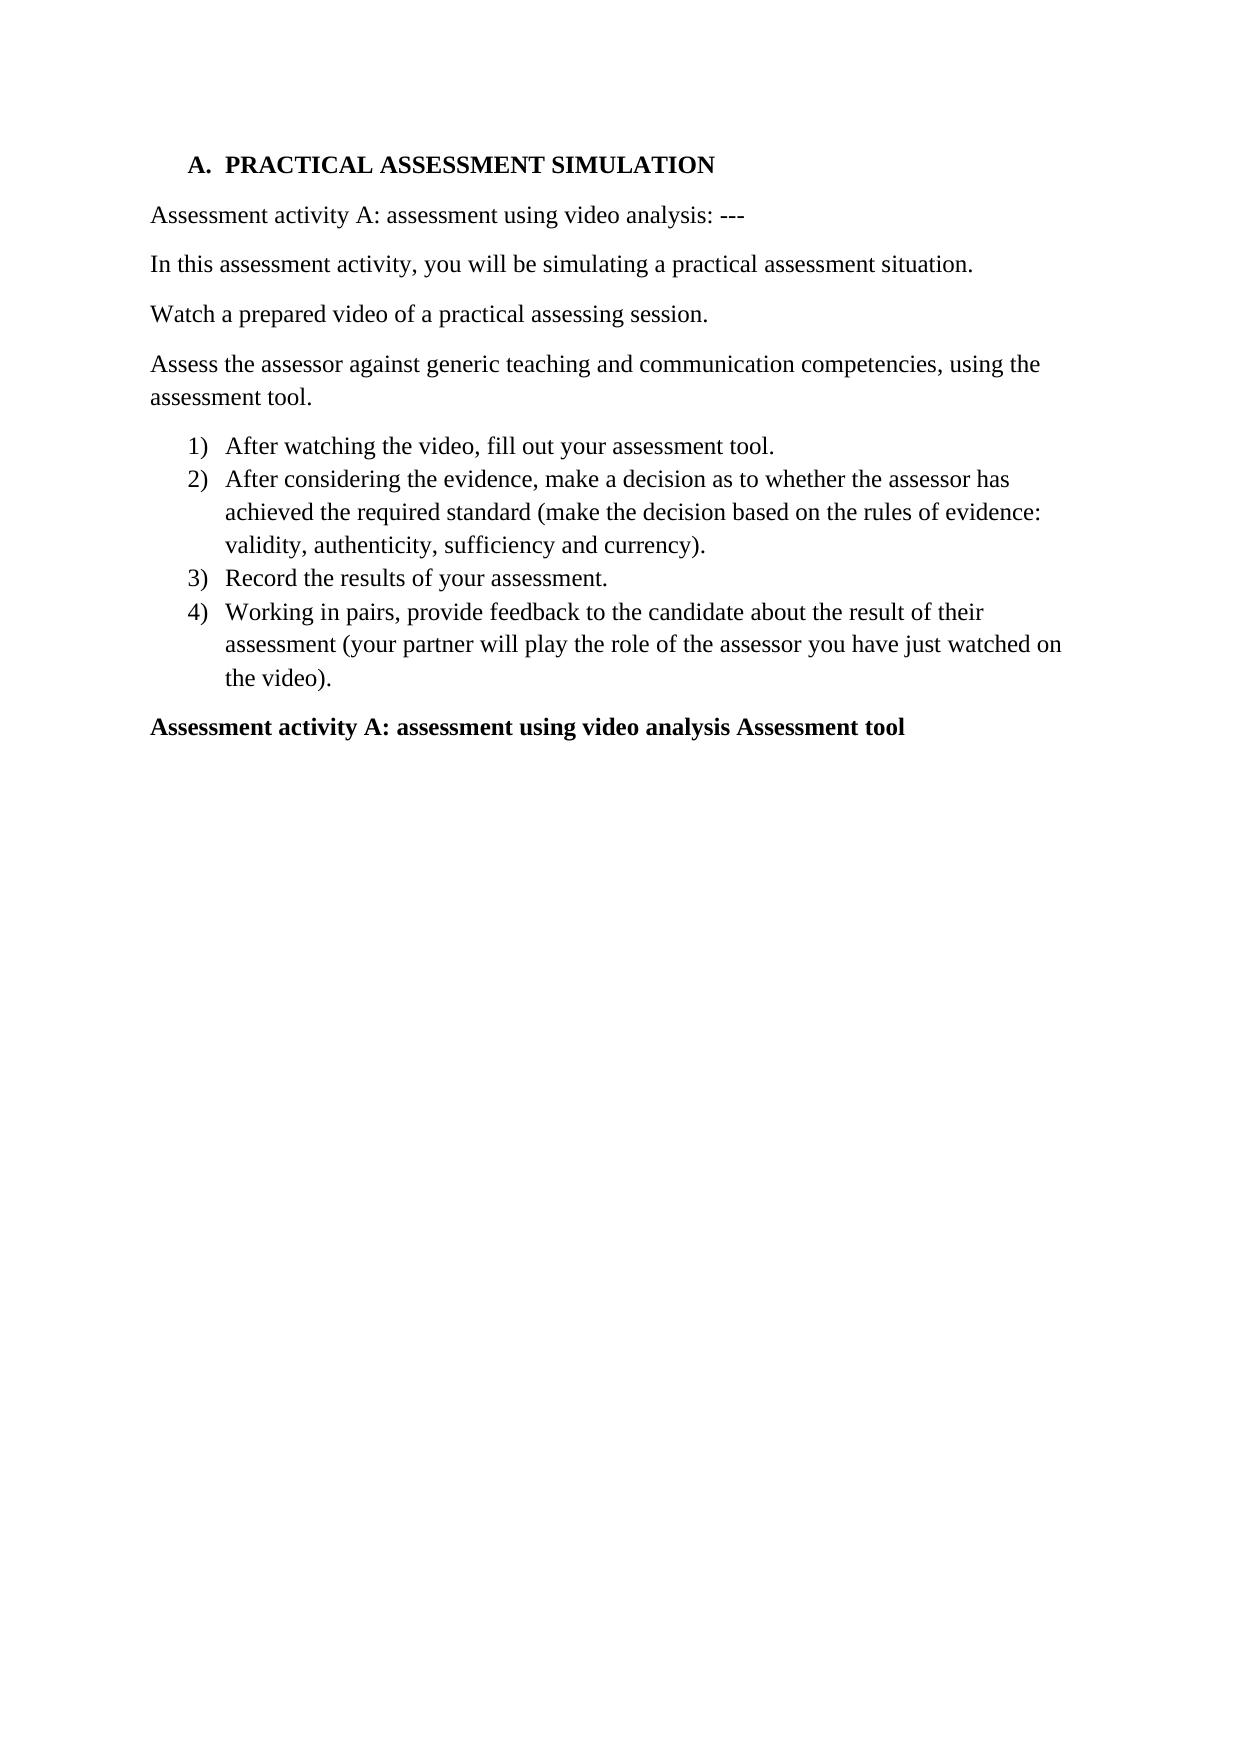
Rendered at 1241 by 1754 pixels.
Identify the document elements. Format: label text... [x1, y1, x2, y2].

list After watching the video, fill out your assessment tool. [187, 431, 1090, 460]
text Assessment activity A: assessment using video analysis Assessment tool [150, 712, 1090, 741]
text Watch a prepared video of a practical assessing session. [150, 299, 1090, 328]
text Assess the assessor against generic teaching and communication competencies, using the assessment tool. [150, 349, 1090, 411]
text Assessment activity A: assessment using video analysis: --- [150, 200, 1090, 228]
list Record the results of your assessment. [187, 563, 1090, 592]
list Working in pairs, provide feedback to the candidate about the result of their assessment (your partner will play the role of the assessor you have just watched on the video). [187, 597, 1090, 691]
list After considering the evidence, make a decision as to whether the assessor has achieved the required standard (make the decision based on the rules of evidence: validity, authenticity, sufficiency and currency). [187, 464, 1090, 559]
text In this assessment activity, you will be simulating a practical assessment situation. [150, 249, 1090, 278]
list PRACTICAL ASSESSMENT SIMULATION [187, 150, 1090, 179]
